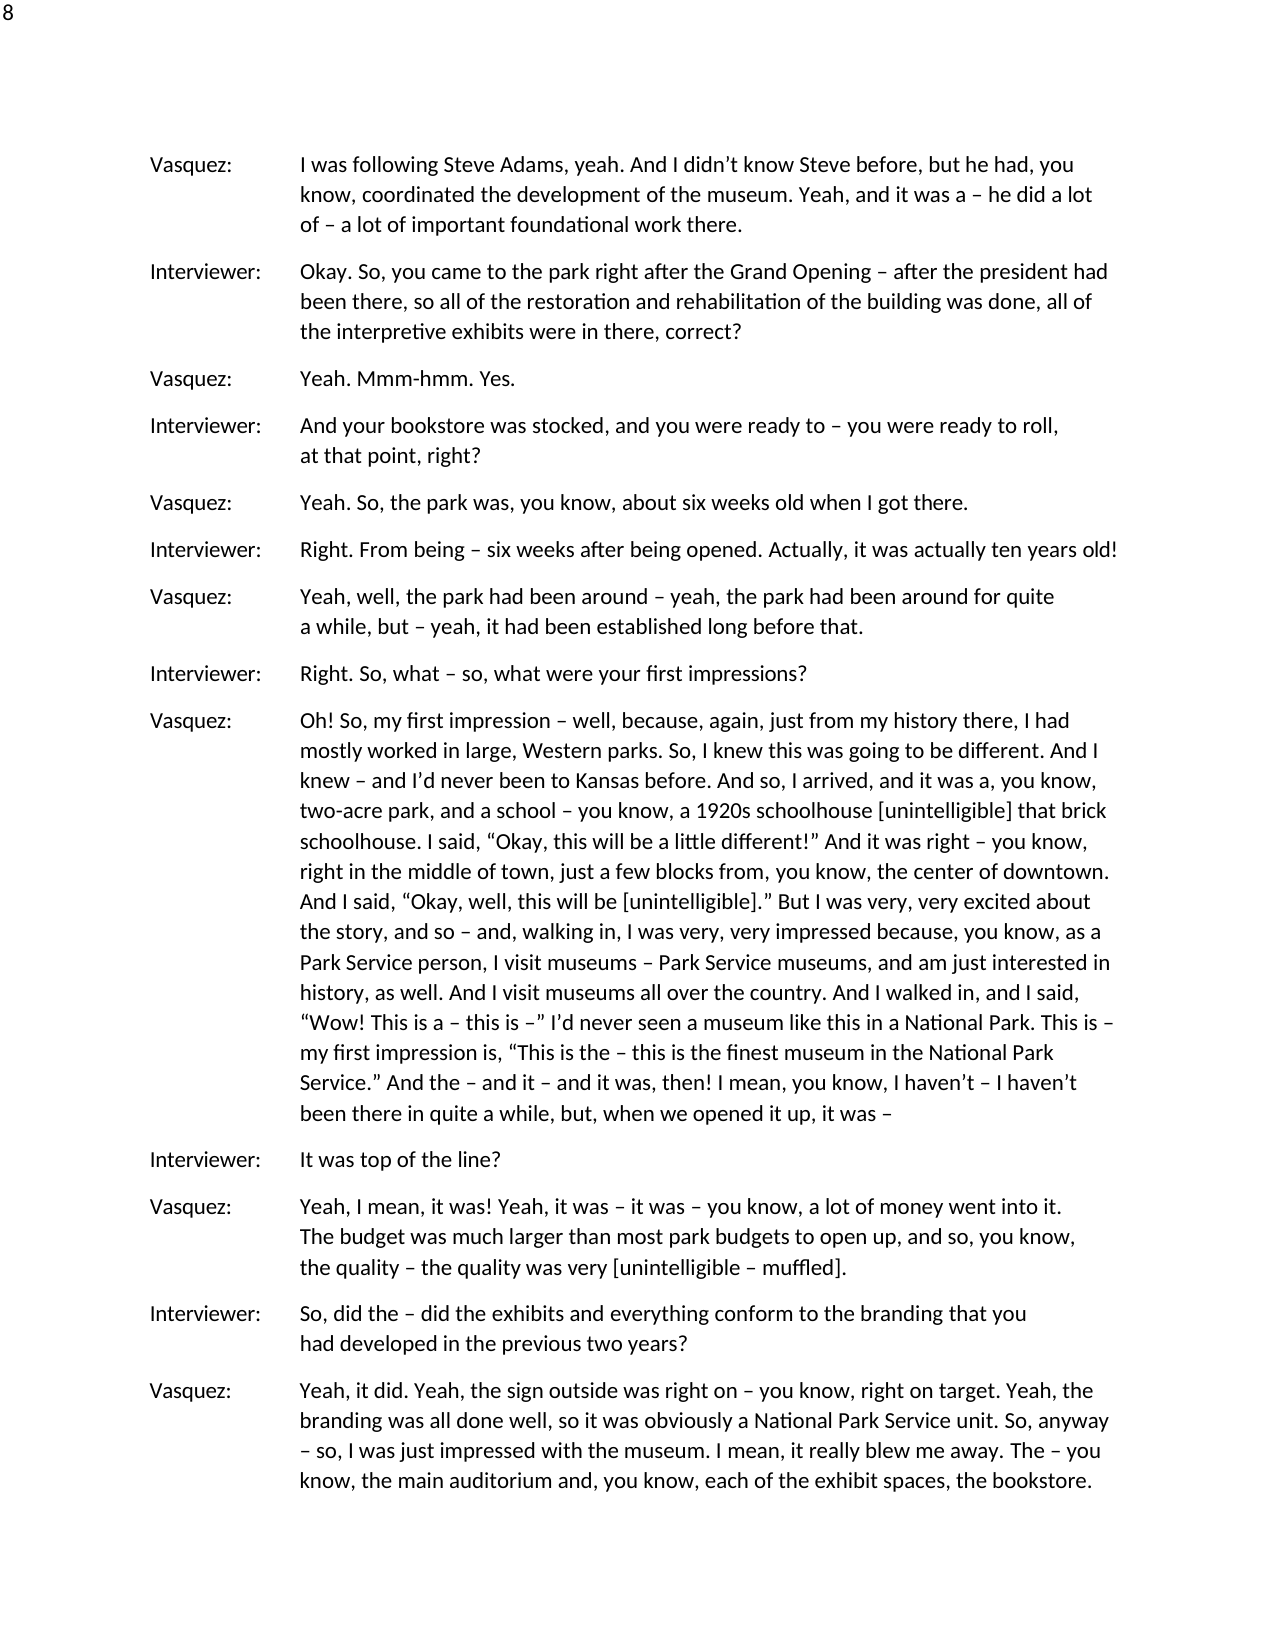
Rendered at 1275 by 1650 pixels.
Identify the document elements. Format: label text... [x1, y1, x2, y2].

text Vasquez: Yeah. So, the park was, you know, about six weeks old when I got there. [150, 488, 1137, 516]
text Interviewer: Okay. So, you came to the park right after the Grand Opening – after the president had been there, so all of the restoration and rehabilitation of the building was done, all of the interpretive exhibits were in there, correct? [150, 257, 1109, 346]
text Vasquez: Yeah, it did. Yeah, the sign outside was right on – you know, right on target. Yeah, the branding was all done well, so it was obviously a National Park Service unit. So, anyway – so, I was just impressed with the museum. I mean, it really blew me away. The – you know, the main auditorium and, you know, each of the exhibit spaces, the bookstore. [149, 1376, 1109, 1494]
text Vasquez: Yeah, well, the park had been around – yeah, the park had been around for quite a while, but – yeah, it had been established long before that. [150, 582, 1070, 640]
text Interviewer: Right. From being – six weeks after being opened. Actually, it was actually ten years old! [150, 535, 1137, 563]
text Interviewer: And your bookstore was stocked, and you were ready to – you were ready to roll, at that point, right? [150, 411, 1082, 469]
text Interviewer: Right. So, what – so, what were your first impressions? [150, 659, 1137, 687]
text Interviewer: So, did the – did the exhibits and everything conform to the branding that you had developed in the previous two years? [149, 1299, 1066, 1357]
text Vasquez: Oh! So, my first impression – well, because, again, just from my history there, I had mostly worked in large, Western parks. So, I knew this was going to be different. And I knew – and I’d never been to Kansas before. And so, I arrived, and it was a, you know, two-acre park, and a school – you know, a 1920s schoolhouse [unintelligible] that brick schoolhouse. I said, “Okay, this will be a little different!” And it was right – you know, right in the middle of town, just a few blocks from, you know, the center of downtown. And I said, “Okay, well, this will be [unintelligible].” But I was very, very excited about the story, and so – and, walking in, I was very, very impressed because, you know, as a Park Service person, I visit museums – Park Service museums, and am just interested in history, as well. And I visit museums all over the country. And I walked in, and I said, “Wow! This is a – this is –” I’d never seen a museum like this in a National Park. This is – my first impression is, “This is the – this is the finest museum in the National Park Service.” And the – and it – and it was, then! I mean, you know, I haven’t – I haven’t been there in quite a while, but, when we opened it up, it was – [150, 706, 1114, 1127]
text Vasquez: Yeah. Mmm-hmm. Yes. [150, 364, 1137, 392]
text Interviewer: It was top of the line? [149, 1145, 1137, 1173]
text Vasquez: I was following Steve Adams, yeah. And I didn’t know Steve before, but he had, you know, coordinated the development of the museum. Yeah, and it was a – he did a lot of – a lot of important foundational work there. [150, 150, 1116, 238]
text Vasquez: Yeah, I mean, it was! Yeah, it was – it was – you know, a lot of money went into it. The budget was much larger than most park budgets to open up, and so, you know, the quality – the quality was very [unintelligible – muffled]. [149, 1192, 1101, 1281]
